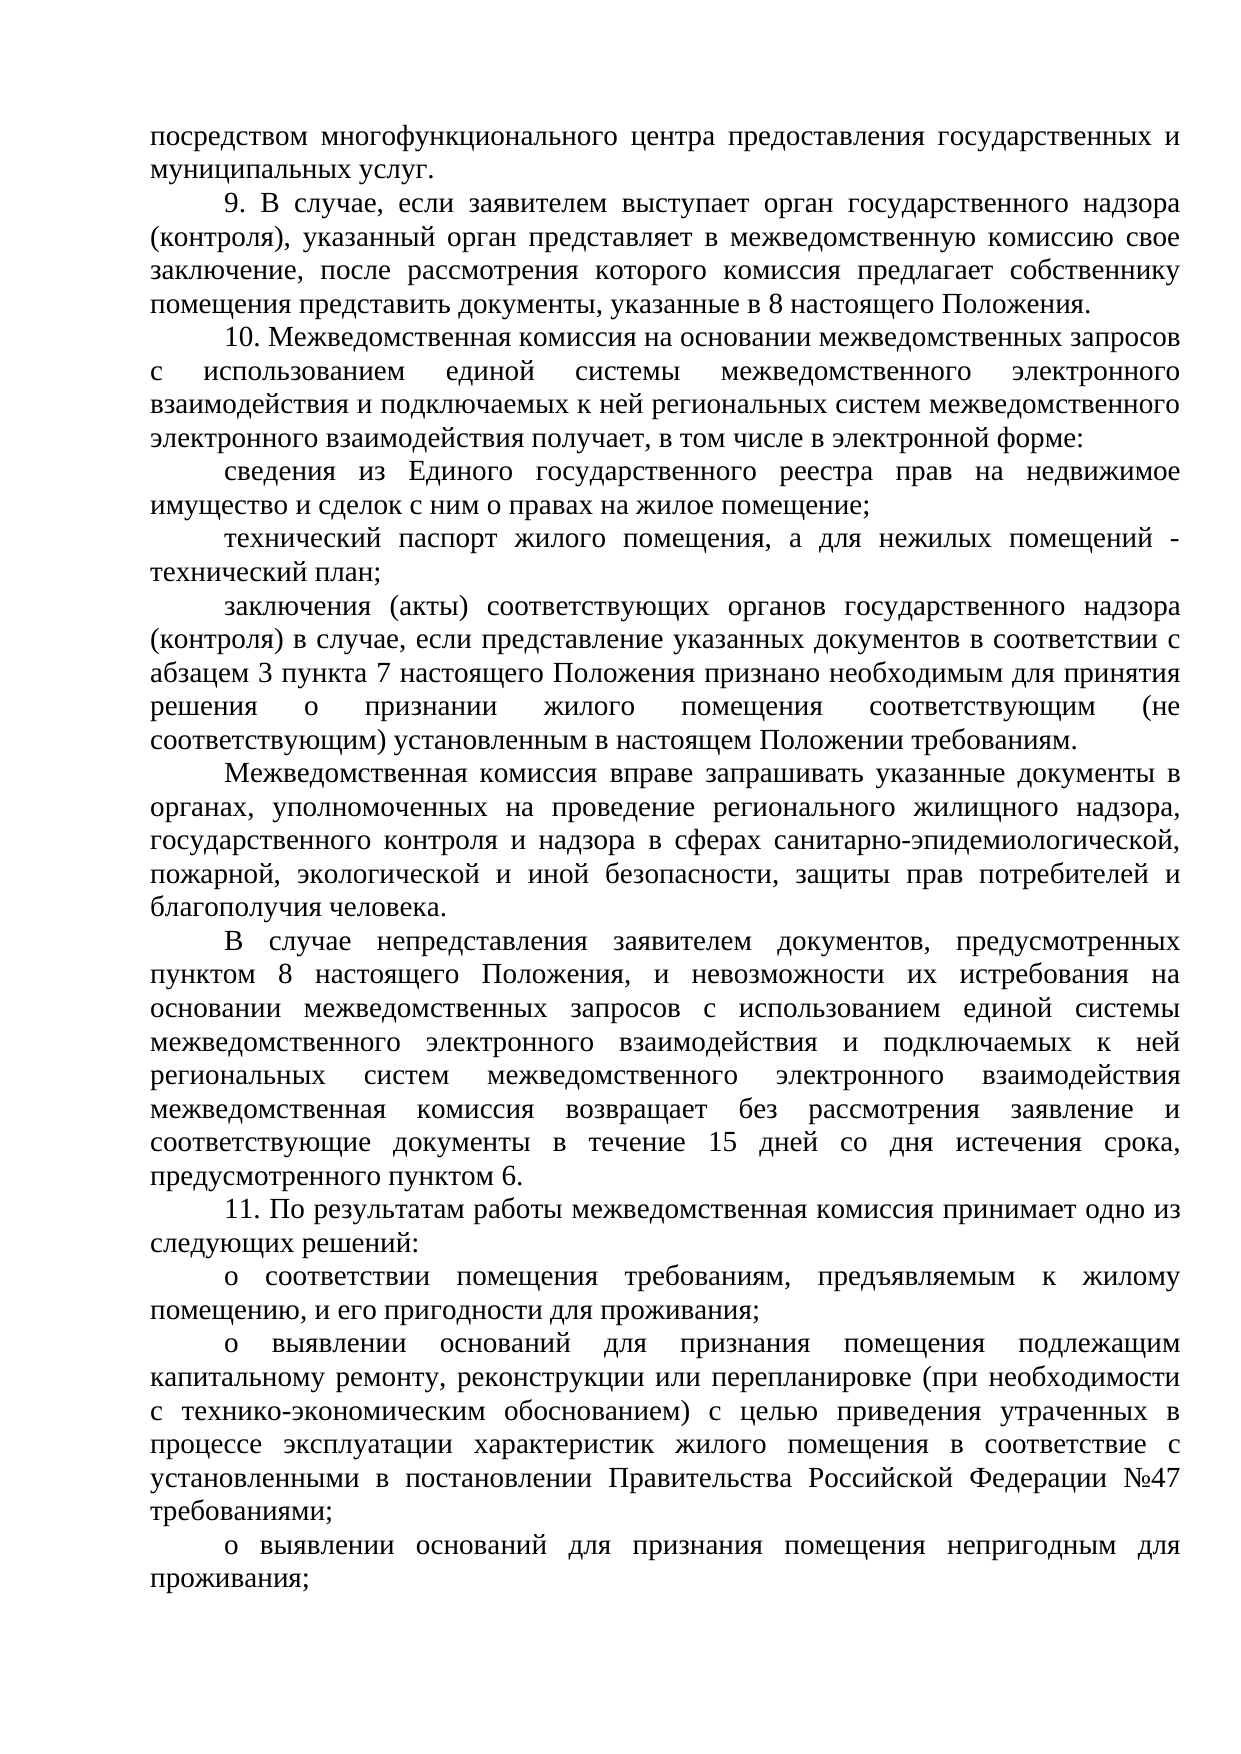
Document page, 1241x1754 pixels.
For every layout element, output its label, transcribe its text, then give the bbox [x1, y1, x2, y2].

text технический паспорт жилого помещения, а для нежилых помещений - технический план; [150, 521, 1181, 588]
text заключения (акты) соответствующих органов государственного надзора (контроля) в случае, если представление указанных документов в соответствии с абзацем 3 пункта 7 настоящего Положения признано необходимым для принятия решения о признании жилого помещения соответствующим (не соответствующим) установленным в настоящем Положении требованиям. [150, 588, 1181, 755]
text 11. По результатам работы межведомственная комиссия принимает одно из следующих решений: [150, 1191, 1181, 1258]
text 10. Межведомственная комиссия на основании межведомственных запросов с использованием единой системы межведомственного электронного взаимодействия и подключаемых к ней региональных систем межведомственного электронного взаимодействия получает, в том числе в электронной форме: [150, 319, 1181, 453]
text о соответствии помещения требованиям, предъявляемым к жилому помещению, и его пригодности для проживания; [150, 1258, 1181, 1326]
text В случае непредставления заявителем документов, предусмотренных пунктом 8 настоящего Положения, и невозможности их истребования на основании межведомственных запросов с использованием единой системы межведомственного электронного взаимодействия и подключаемых к ней региональных систем межведомственного электронного взаимодействия межведомственная комиссия возвращает без рассмотрения заявление и соответствующие документы в течение 15 дней со дня истечения срока, предусмотренного пунктом 6. [150, 923, 1181, 1191]
text сведения из Единого государственного реестра прав на недвижимое имущество и сделок с ним о правах на жилое помещение; [150, 453, 1181, 521]
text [150, 118, 1181, 185]
text о выявлении оснований для признания помещения подлежащим капитальному ремонту, реконструкции или перепланировке (при необходимости с технико-экономическим обоснованием) с целью приведения утраченных в процессе эксплуатации характеристик жилого помещения в соответствие с установленными в постановлении Правительства Российской Федерации №47 требованиями; [150, 1326, 1181, 1527]
text Межведомственная комиссия вправе запрашивать указанные документы в органах, уполномоченных на проведение регионального жилищного надзора, государственного контроля и надзора в сферах санитарно-эпидемиологической, пожарной, экологической и иной безопасности, защиты прав потребителей и благополучия человека. [150, 755, 1181, 923]
text 9. В случае, если заявителем выступает орган государственного надзора (контроля), указанный орган представляет в межведомственную комиссию свое заключение, после рассмотрения которого комиссия предлагает собственнику помещения представить документы, указанные в 8 настоящего Положения. [150, 185, 1181, 319]
text о выявлении оснований для признания помещения непригодным для проживания; [150, 1527, 1181, 1594]
